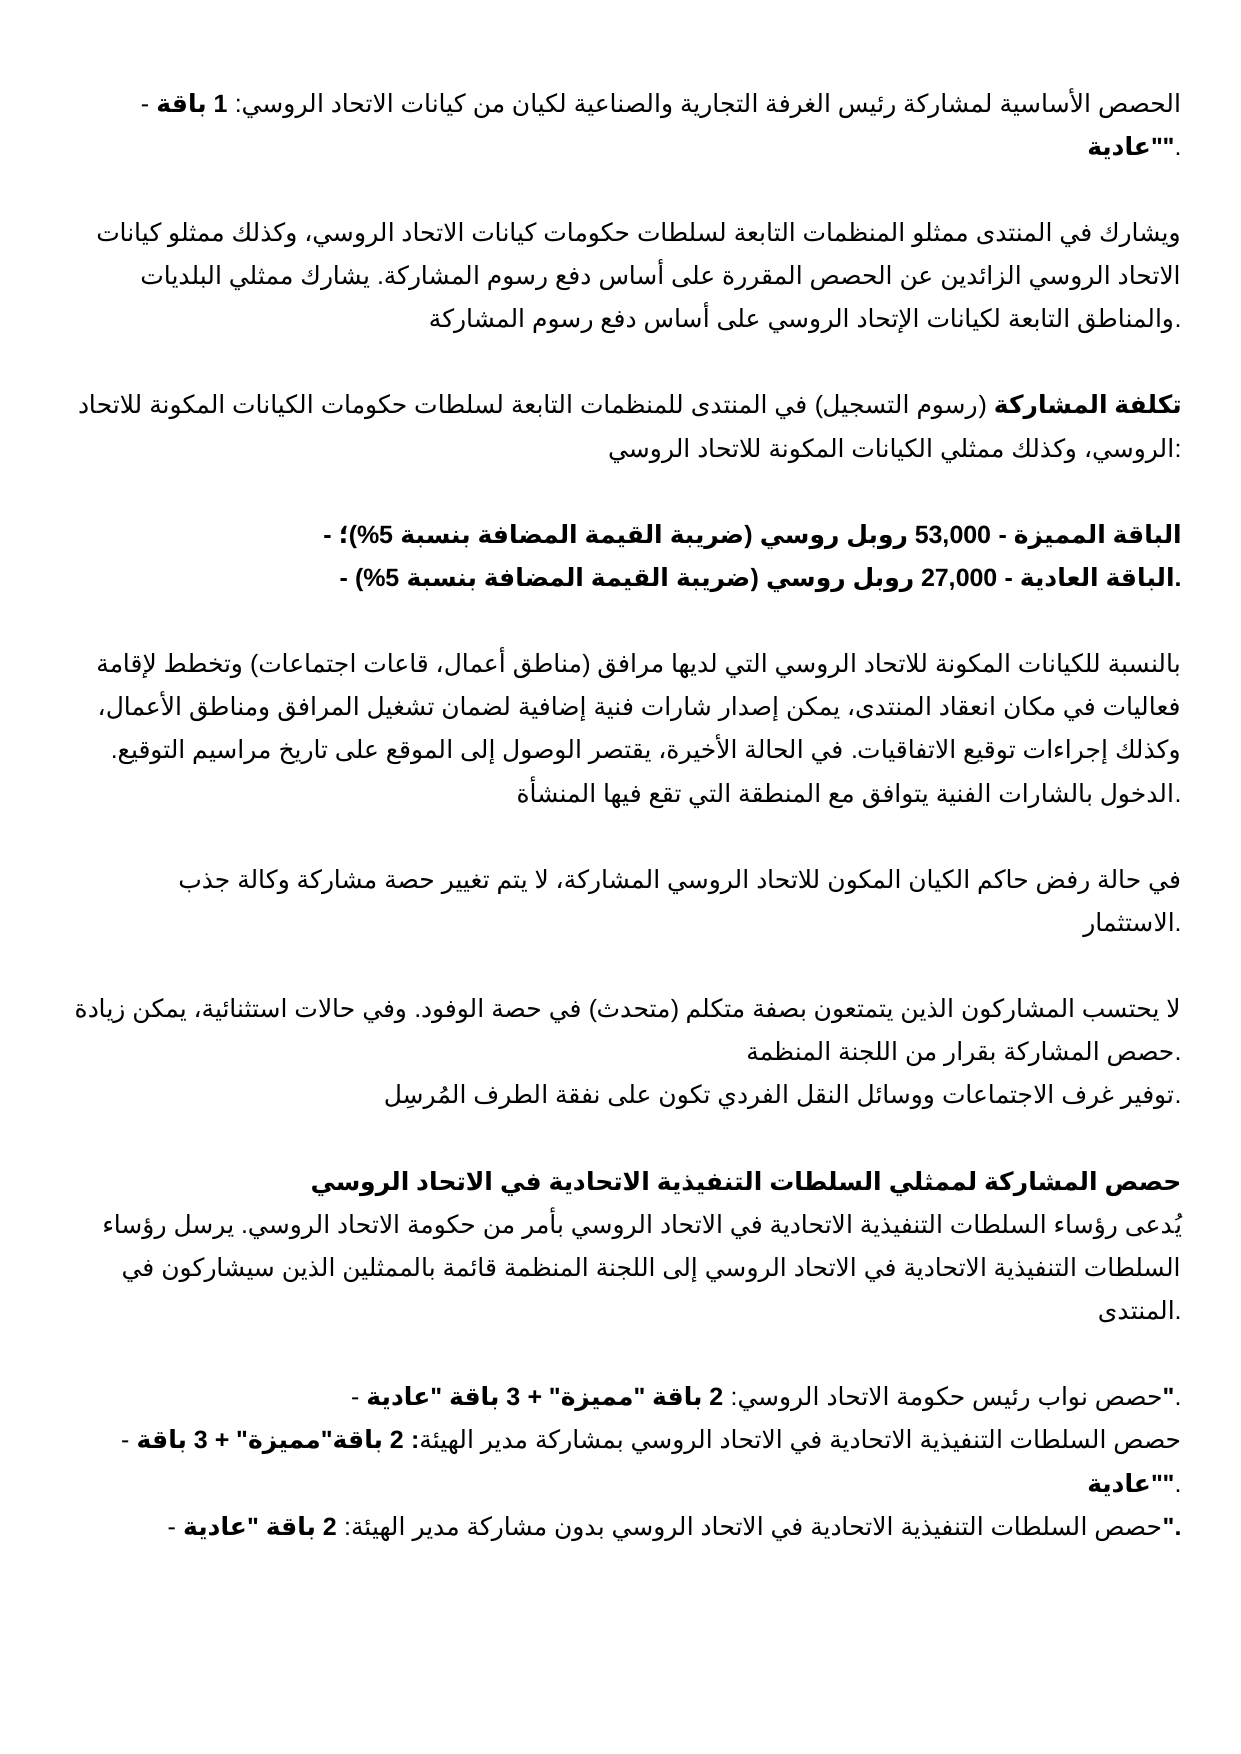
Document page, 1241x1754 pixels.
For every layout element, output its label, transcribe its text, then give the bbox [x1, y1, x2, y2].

text - الباقة العادية - 27,000 روبل روسي (ضريبة القيمة المضافة بنسبة 5%). [74, 563, 1181, 592]
text - الباقة المميزة - 53,000 روبل روسي (ضريبة القيمة المضافة بنسبة 5%)؛ [74, 520, 1181, 549]
text في حالة رفض حاكم الكيان المكون للاتحاد الروسي المشاركة، لا يتم تغيير حصة مشاركة وكالة جذب الاستثمار. [74, 865, 1181, 937]
text يُدعى رؤساء السلطات التنفيذية الاتحادية في الاتحاد الروسي بأمر من حكومة الاتحاد الروسي. يرسل رؤساء السلطات التنفيذية الاتحادية في الاتحاد الروسي إلى اللجنة المنظمة قائمة بالممثلين الذين سيشاركون في المنتدى. [74, 1210, 1181, 1325]
text لا يحتسب المشاركون الذين يتمتعون بصفة متكلم (متحدث) في حصة الوفود. وفي حالات استثنائية، يمكن زيادة حصص المشاركة بقرار من اللجنة المنظمة. [74, 994, 1181, 1066]
text - الحصص الأساسية لمشاركة رئيس الغرفة التجارية والصناعية لكيان من كيانات الاتحاد الروسي: 1 باقة "عادية". [74, 89, 1181, 161]
text - حصص السلطات التنفيذية الاتحادية في الاتحاد الروسي بدون مشاركة مدير الهيئة: 2 باقة "عادية". [74, 1512, 1181, 1541]
text بالنسبة للكيانات المكونة للاتحاد الروسي التي لديها مرافق (مناطق أعمال، قاعات اجتماعات) وتخطط لإقامة فعاليات في مكان انعقاد المنتدى، يمكن إصدار شارات فنية إضافية لضمان تشغيل المرافق ومناطق الأعمال، وكذلك إجراءات توقيع الاتفاقيات. في الحالة الأخيرة، يقتصر الوصول إلى الموقع على تاريخ مراسيم التوقيع. الدخول بالشارات الفنية يتوافق مع المنطقة التي تقع فيها المنشأة. [74, 649, 1181, 807]
text - حصص السلطات التنفيذية الاتحادية في الاتحاد الروسي بمشاركة مدير الهيئة: 2 باقة"مميزة" + 3 باقة "عادية". [74, 1426, 1181, 1497]
text ويشارك في المنتدى ممثلو المنظمات التابعة لسلطات حكومات كيانات الاتحاد الروسي، وكذلك ممثلو كيانات الاتحاد الروسي الزائدين عن الحصص المقررة على أساس دفع رسوم المشاركة. يشارك ممثلي البلديات والمناطق التابعة لكيانات الإتحاد الروسي على أساس دفع رسوم المشاركة. [74, 218, 1181, 333]
text حصص المشاركة لممثلي السلطات التنفيذية الاتحادية في الاتحاد الروسي [74, 1167, 1181, 1196]
text توفير غرف الاجتماعات ووسائل النقل الفردي تكون على نفقة الطرف المُرسِل. [74, 1081, 1181, 1109]
text - حصص نواب رئيس حكومة الاتحاد الروسي: 2 باقة "مميزة" + 3 باقة "عادية". [74, 1382, 1181, 1411]
text تكلفة المشاركة (رسوم التسجيل) في المنتدى للمنظمات التابعة لسلطات حكومات الكيانات المكونة للاتحاد الروسي، وكذلك ممثلي الكيانات المكونة للاتحاد الروسي: [74, 391, 1181, 462]
